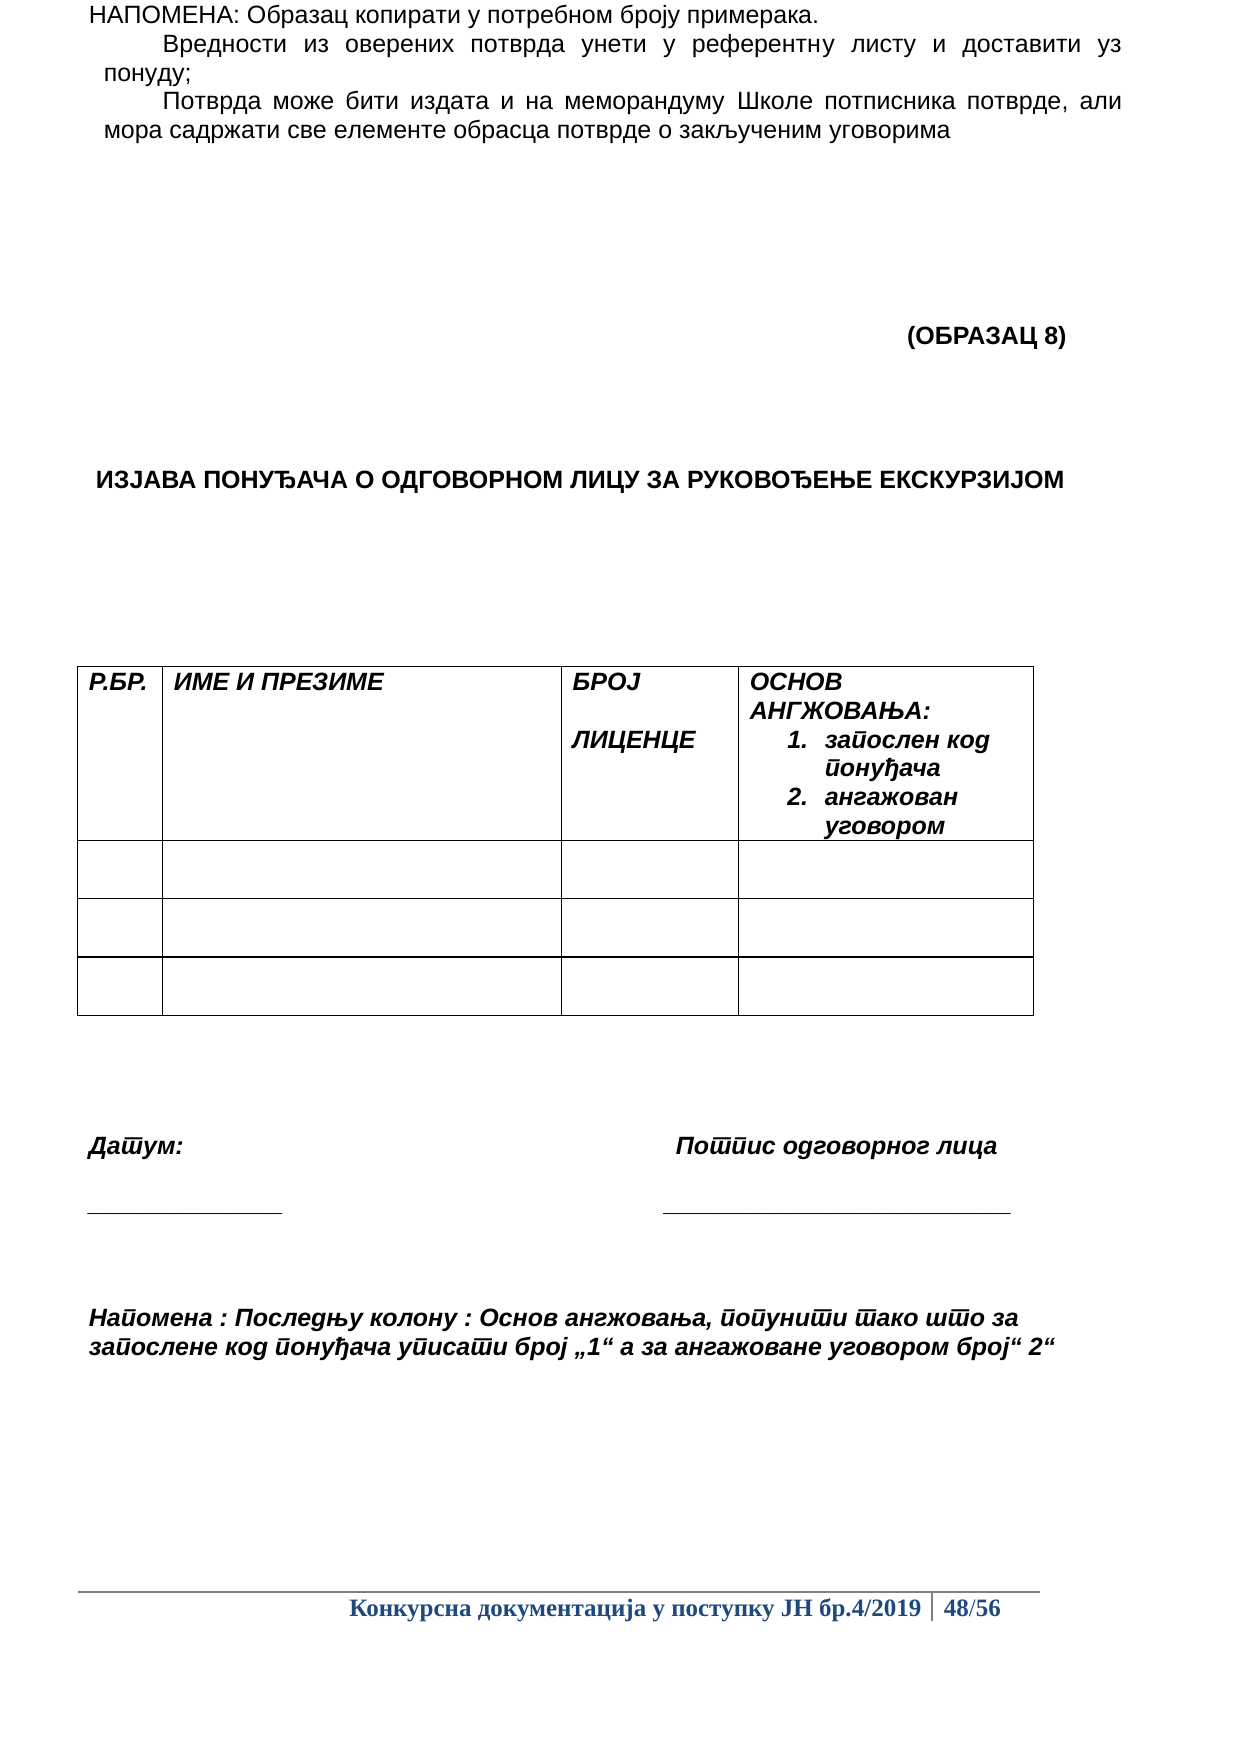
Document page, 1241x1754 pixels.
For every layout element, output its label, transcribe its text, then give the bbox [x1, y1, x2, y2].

table_cell [163, 899, 561, 956]
text ______________ _________________________ [89, 1188, 1122, 1217]
text Потврда може бити издата и на меморандуму Школе потписника потврде, али мора садржати све елементе обрасца потврде о закљученим уговорима [103, 86, 1122, 144]
table_cell [739, 958, 1033, 1015]
text Вредности из оверених потврда унети у референтну листу и доставити уз понуду; [103, 29, 1122, 86]
table_cell [163, 958, 561, 1015]
table_cell [562, 841, 738, 898]
table_header Р.БР. [78, 667, 162, 839]
text Датум: Потпис одговорног лица [89, 1131, 1122, 1160]
text (ОБРАЗАЦ 8) [900, 321, 1122, 350]
table_cell [739, 841, 1033, 898]
table_cell [78, 841, 162, 898]
text НАПОМЕНА: Образац копирати у потребном броју примерака. [89, 0, 1122, 29]
text ИЗЈАВА ПОНУЂАЧА О ОДГОВОРНОМ ЛИЦУ ЗА РУКОВОЂЕЊЕ ЕКСКУРЗИЈОМ [89, 465, 1122, 493]
text Напомена : Последњу колону : Основ ангжовања, попунити тако што за запослене код понуђача уписати број „1“ а за ангажоване уговором број“ 2“ [89, 1303, 1122, 1361]
table_cell [78, 958, 162, 1015]
table_cell [562, 899, 738, 956]
table_cell [739, 899, 1033, 956]
table_header БРОЈ ЛИЦЕНЦЕ [562, 667, 738, 839]
table_header ОСНОВ АНГЖОВАЊА: запослен код понуђача ангажован уговором [739, 667, 1033, 839]
table_cell [163, 841, 561, 898]
table_header ИМЕ И ПРЕЗИМЕ [163, 667, 561, 839]
table_cell [562, 958, 738, 1015]
table_cell [78, 899, 162, 956]
